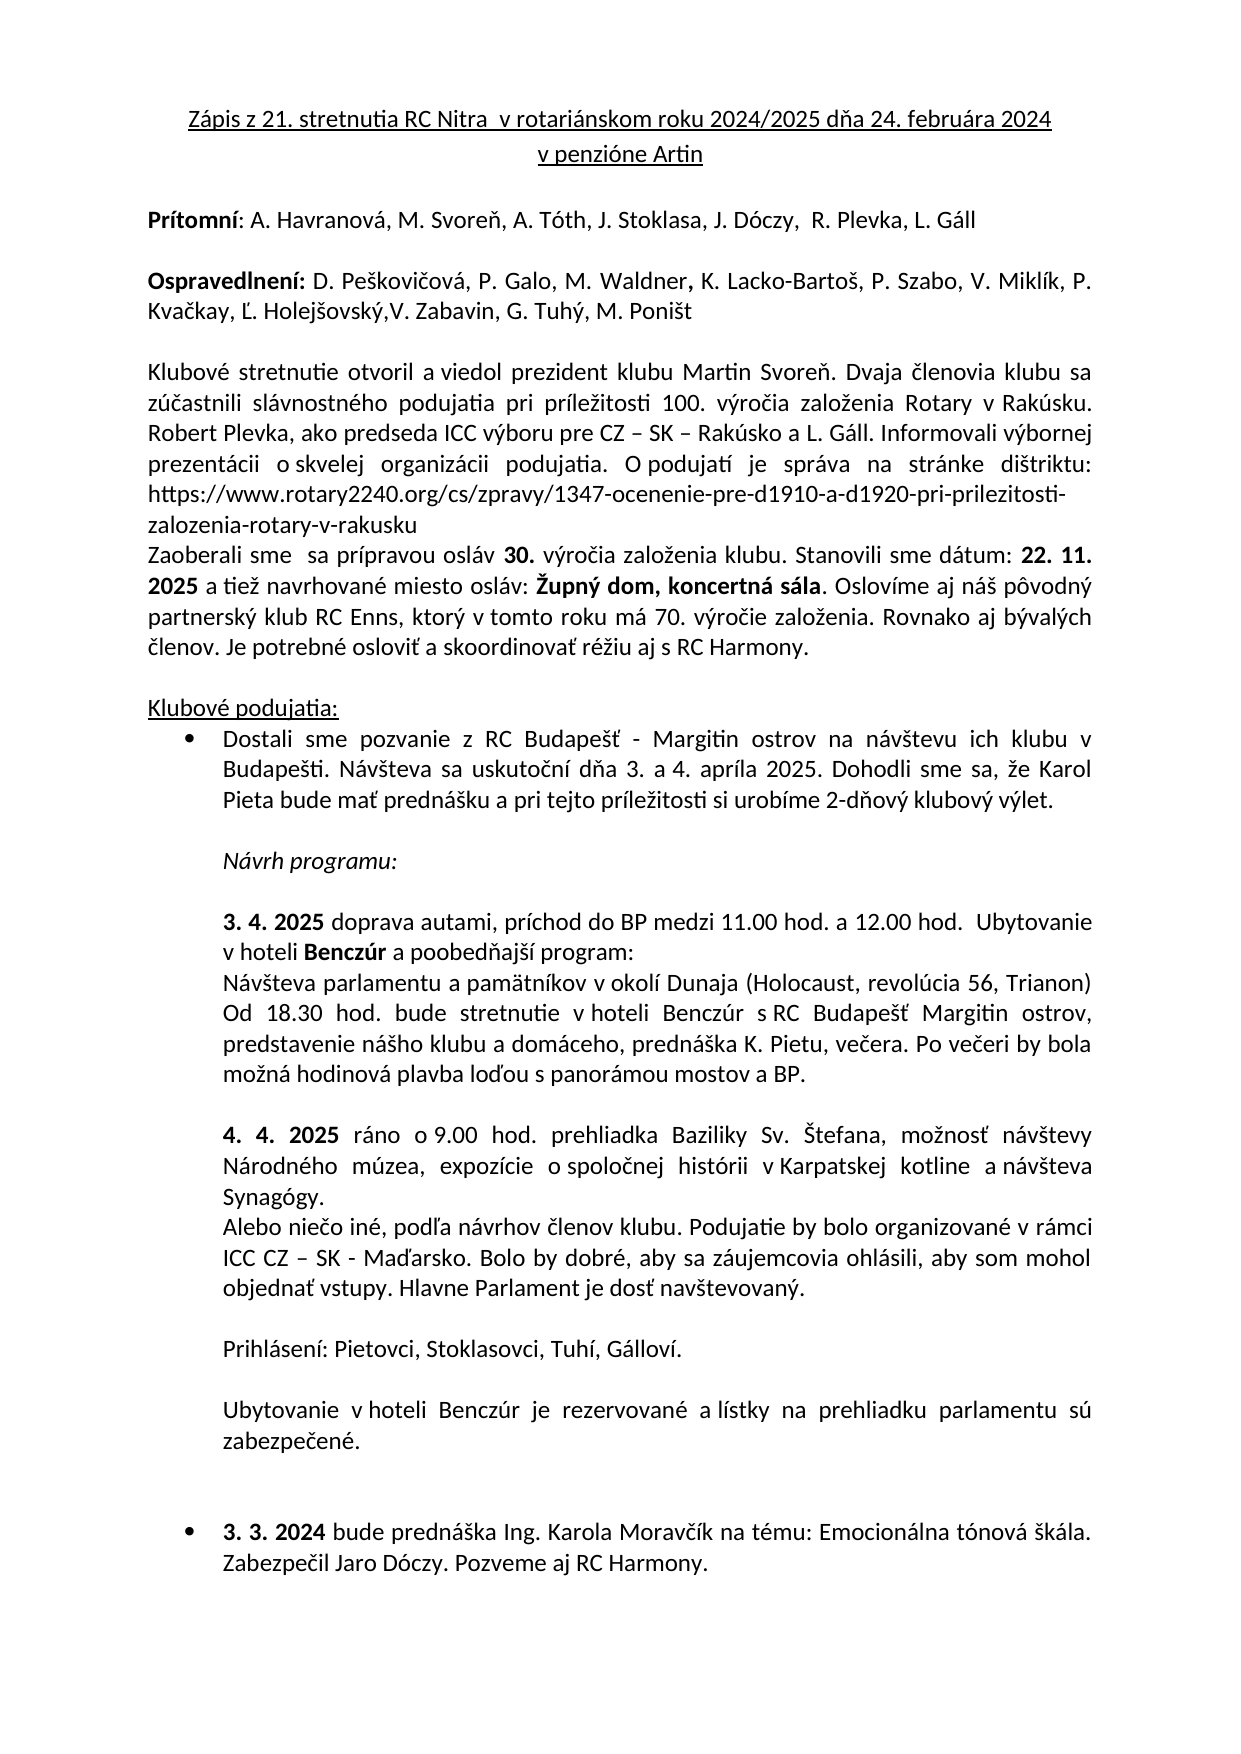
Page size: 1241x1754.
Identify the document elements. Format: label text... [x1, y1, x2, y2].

text Návrh programu: [223, 845, 1093, 875]
text Zápis z 21. stretnutia RC Nitra v rotariánskom roku 2024/2025 dňa 24. februára 2024 v penzióne Artin [148, 103, 1093, 169]
list 3. 3. 2024 bude prednáška Ing. Karola Moravčík na tému: Emocionálna tónová škála. Zabezpečil Jaro Dóczy. Pozveme aj RC Harmony. [185, 1516, 1093, 1577]
text Ubytovanie v hoteli Benczúr je rezervované a lístky na prehliadku parlamentu sú zabezpečené. [223, 1394, 1093, 1455]
text Návšteva parlamentu a pamätníkov v okolí Dunaja (Holocaust, revolúcia 56, Trianon) Od 18.30 hod. bude stretnutie v hoteli Benczúr s RC Budapešť Margitin ostrov, predstavenie nášho klubu a domáceho, prednáška K. Pietu, večera. Po večeri by bola možná hodinová plavba loďou s panorámou mostov a BP. [223, 967, 1093, 1089]
text Zaoberali sme sa prípravou osláv 30. výročia založenia klubu. Stanovili sme dátum: 22. 11. 2025 a tiež navrhované miesto osláv: Župný dom, koncertná sála. Oslovíme aj náš pôvodný partnerský klub RC Enns, ktorý v tomto roku má 70. výročie založenia. Rovnako aj bývalých členov. Je potrebné osloviť a skoordinovať réžiu aj s RC Harmony. [148, 540, 1093, 662]
text Klubové stretnutie otvoril a viedol prezident klubu Martin Svoreň. Dvaja členovia klubu sa zúčastnili slávnostného podujatia pri príležitosti 100. výročia založenia Rotary v Rakúsku. Robert Plevka, ako predseda ICC výboru pre CZ – SK – Rakúsko a L. Gáll. Informovali výbornej prezentácii o skvelej organizácii podujatia. O podujatí je správa na stránke dištriktu: https://www.rotary2240.org/cs/zpravy/1347-ocenenie-pre-d1910-a-d1920-pri-prilezitosti-zalozenia-rotary-v-rakusku [148, 357, 1093, 540]
text Prítomní: A. Havranová, M. Svoreň, A. Tóth, J. Stoklasa, J. Dóczy, R. Plevka, L. Gáll [148, 204, 1093, 234]
text Alebo niečo iné, podľa návrhov členov klubu. Podujatie by bolo organizované v rámci ICC CZ – SK - Maďarsko. Bolo by dobré, aby sa záujemcovia ohlásili, aby som mohol objednať vstupy. Hlavne Parlament je dosť navštevovaný. [223, 1211, 1093, 1303]
list Dostali sme pozvanie z RC Budapešť - Margitin ostrov na návštevu ich klubu v Budapešti. Návšteva sa uskutoční dňa 3. a 4. apríla 2025. Dohodli sme sa, že Karol Pieta bude mať prednášku a pri tejto príležitosti si urobíme 2-dňový klubový výlet. [185, 723, 1093, 814]
text Prihlásení: Pietovci, Stoklasovci, Tuhí, Gálloví. [223, 1333, 1093, 1364]
text Ospravedlnení: D. Peškovičová, P. Galo, M. Waldner, K. Lacko-Bartoš, P. Szabo, V. Miklík, P. Kvačkay, Ľ. Holejšovský,V. Zabavin, G. Tuhý, M. Poništ [148, 265, 1093, 326]
text 3. 4. 2025 doprava autami, príchod do BP medzi 11.00 hod. a 12.00 hod. Ubytovanie v hoteli Benczúr a poobedňajší program: [223, 906, 1093, 967]
text 4. 4. 2025 ráno o 9.00 hod. prehliadka Baziliky Sv. Štefana, možnosť návštevy Národného múzea, expozície o spoločnej histórii v Karpatskej kotline a návšteva Synagógy. [223, 1119, 1093, 1211]
text Klubové podujatia: [148, 692, 1093, 723]
